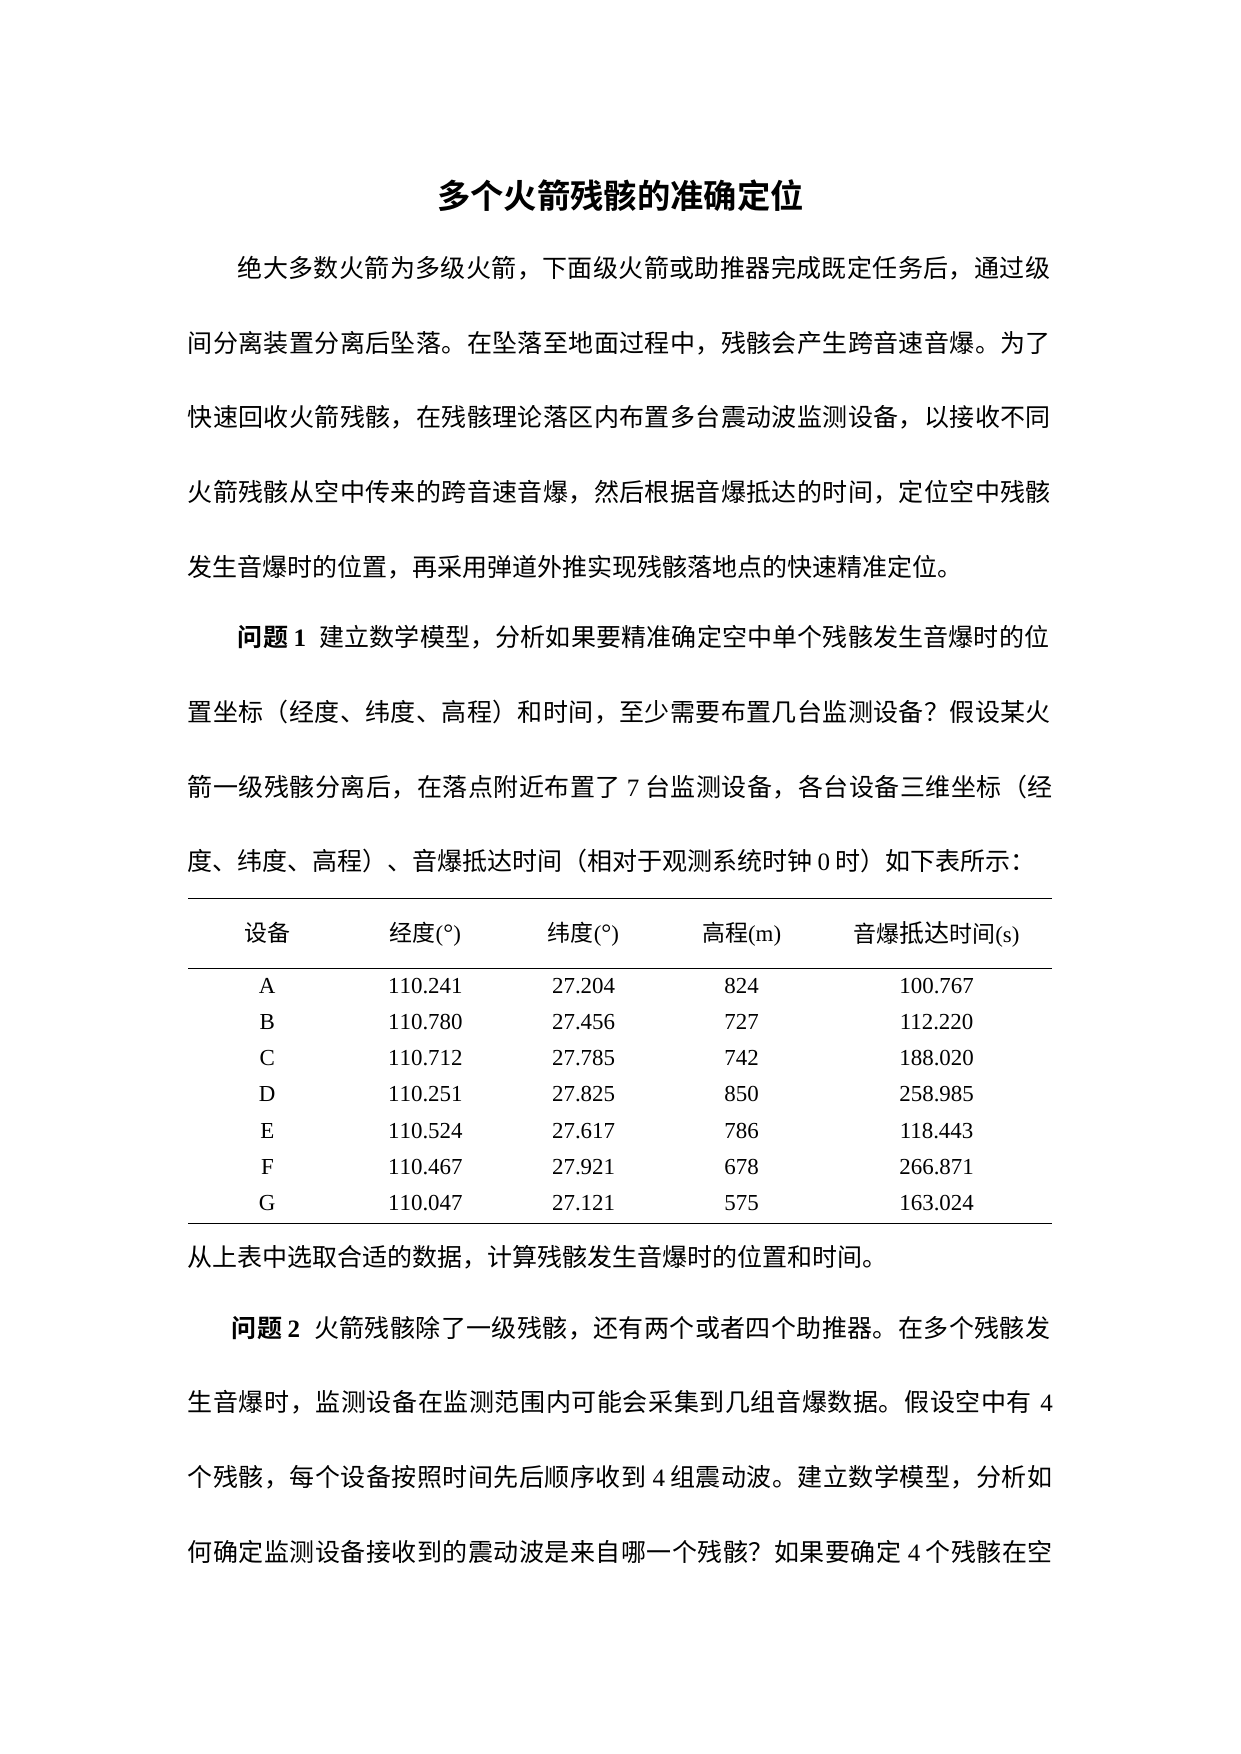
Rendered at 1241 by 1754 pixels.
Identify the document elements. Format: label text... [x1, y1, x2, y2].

table_cell 110.467 [346, 1150, 504, 1186]
table_cell 850 [662, 1078, 820, 1114]
table_cell 824 [662, 969, 820, 1005]
table_cell 112.220 [820, 1005, 1052, 1041]
table_header 经度(°) [346, 899, 504, 968]
table_header 纬度(°) [504, 899, 662, 968]
table_cell 727 [662, 1005, 820, 1041]
table_cell 100.767 [820, 969, 1052, 1005]
table_cell E [188, 1114, 346, 1150]
table_cell 575 [662, 1186, 820, 1222]
table_cell B [188, 1005, 346, 1041]
table_cell 188.020 [820, 1041, 1052, 1077]
table_cell 110.524 [346, 1114, 504, 1150]
table_cell G [188, 1186, 346, 1222]
table_cell 27.785 [504, 1041, 662, 1077]
table_header 设备 [188, 899, 346, 968]
table_cell 163.024 [820, 1186, 1052, 1222]
table_cell 266.871 [820, 1150, 1052, 1186]
text 问题1 建立数学模型，分析如果要精准确定空中单个残骸发生音爆时的位置坐标（经度、纬度、高程）和时间，至少需要布置几台监测设备？假设某火箭一级残骸分离后，在落点附近布置了7台监测设备，各台设备三维坐标（经度、纬度、高程）、音爆抵达时间（相对于观测系统时钟0时）如下表所示： [187, 603, 1053, 892]
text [187, 1294, 1053, 1583]
table_cell 118.443 [820, 1114, 1052, 1150]
table_cell 742 [662, 1041, 820, 1077]
text 绝大多数火箭为多级火箭，下面级火箭或助推器完成既定任务后，通过级间分离装置分离后坠落。在坠落至地面过程中，残骸会产生跨音速音爆。为了快速回收火箭残骸，在残骸理论落区内布置多台震动波监测设备，以接收不同火箭残骸从空中传来的跨音速音爆，然后根据音爆抵达的时间，定位空中残骸发生音爆时的位置，再采用弹道外推实现残骸落地点的快速精准定位。 [187, 234, 1053, 598]
table_cell 27.617 [504, 1114, 662, 1150]
table_cell 678 [662, 1150, 820, 1186]
table_cell 27.456 [504, 1005, 662, 1041]
table_header 高程(m) [662, 899, 820, 968]
table_cell 110.047 [346, 1186, 504, 1222]
text 多个火箭残骸的准确定位 [187, 162, 1053, 227]
table_cell C [188, 1041, 346, 1077]
table_cell F [188, 1150, 346, 1186]
table_cell 110.780 [346, 1005, 504, 1041]
table_cell A [188, 969, 346, 1005]
table_cell 110.251 [346, 1078, 504, 1114]
text 从上表中选取合适的数据，计算残骸发生音爆时的位置和时间。 [187, 1223, 1053, 1288]
table_cell 27.921 [504, 1150, 662, 1186]
table_cell 258.985 [820, 1078, 1052, 1114]
table_cell 27.204 [504, 969, 662, 1005]
table_cell 27.121 [504, 1186, 662, 1222]
table_cell D [188, 1078, 346, 1114]
table_cell 110.241 [346, 969, 504, 1005]
table_cell 27.825 [504, 1078, 662, 1114]
table_header 音爆抵达时间(s) [820, 899, 1052, 968]
table_cell 110.712 [346, 1041, 504, 1077]
table_cell 786 [662, 1114, 820, 1150]
